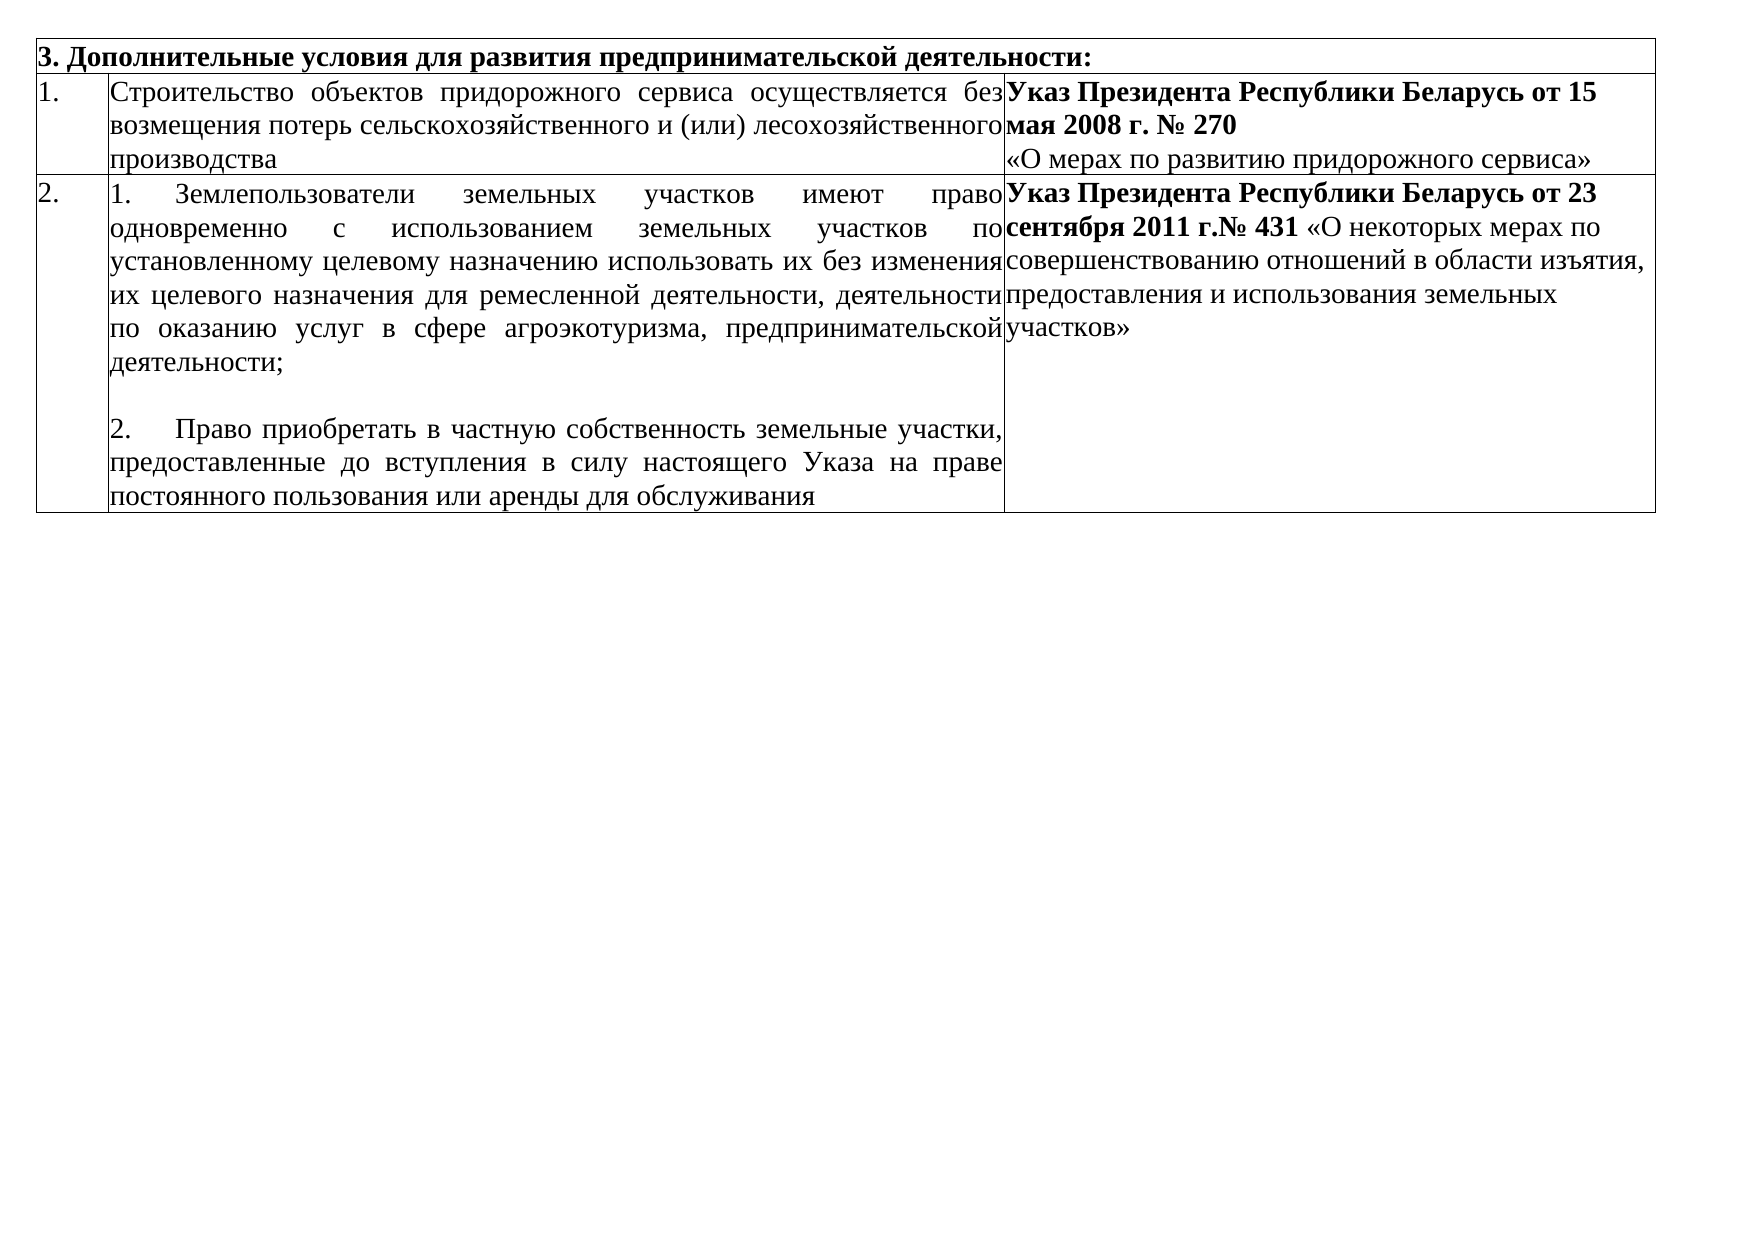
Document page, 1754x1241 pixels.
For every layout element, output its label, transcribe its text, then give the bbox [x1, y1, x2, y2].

table_cell Указ Президента Республики Беларусь от 15 мая 2008 г. № 270 «О мерах по развитию придорожного сервиса» [1005, 74, 1655, 174]
table_cell Землепользователи земельных участков имеют право одновременно с использованием земельных участков по установленному целевому назначению использовать их без изменения их целевого назначения для ремесленной деятельности, деятельности по оказанию услуг в сфере агроэкотуризма, предпринимательской деятельности; Право приобретать в частную собственность земельные участки, предоставленные до вступления в силу настоящего Указа на праве постоянного пользования или аренды для обслуживания [109, 175, 1004, 512]
table_cell 2. [37, 175, 108, 512]
table_cell Строительство объектов придорожного сервиса осуществляется без возмещения потерь сельскохозяйственного и (или) лесохозяйственного производства [109, 74, 1004, 174]
table_cell 1. [37, 74, 108, 174]
table_cell Указ Президента Республики Беларусь от 23 сентября 2011 г.№ 431 «О некоторых мерах по совершенствованию отношений в области изъятия, предоставления и использования земельных участков» [1005, 175, 1655, 512]
table_header 3. Дополнительные условия для развития предпринимательской деятельности: [37, 39, 1655, 73]
